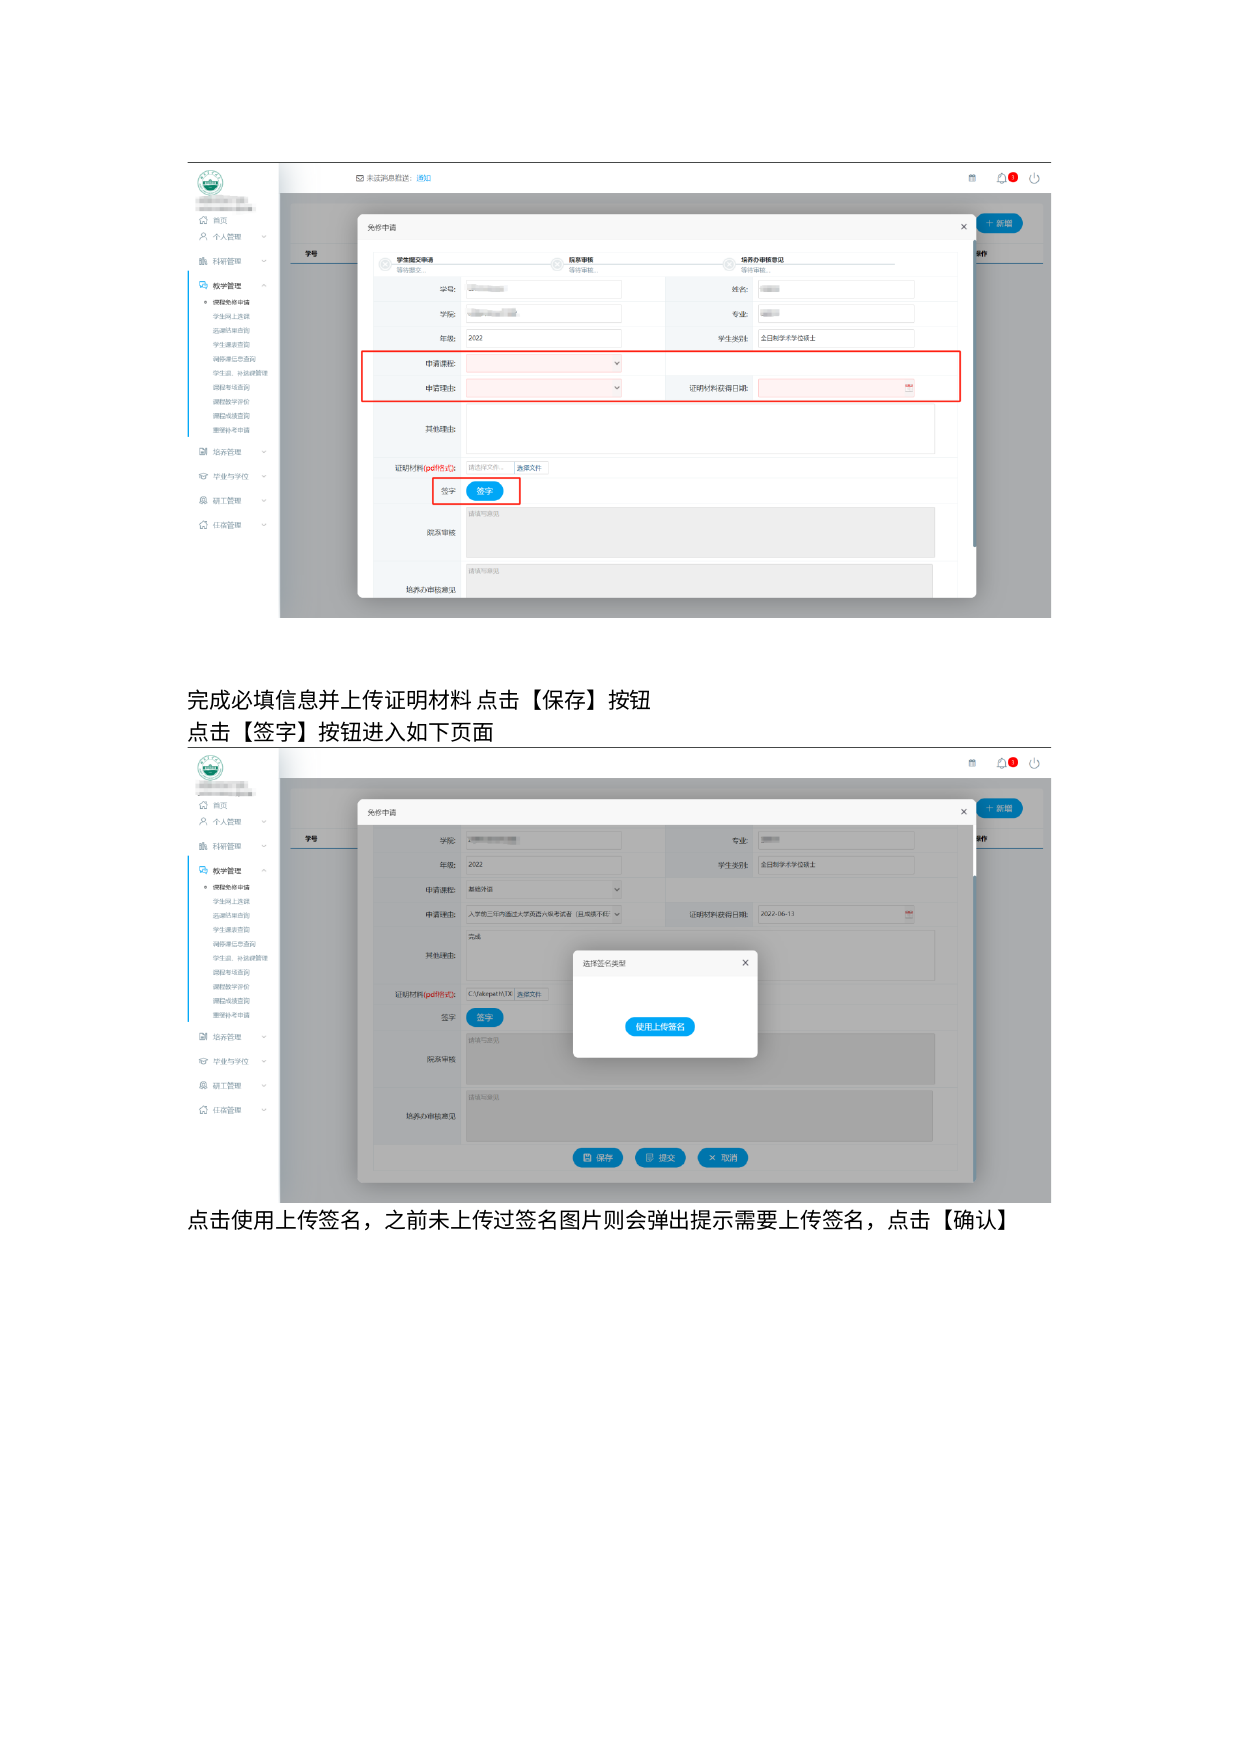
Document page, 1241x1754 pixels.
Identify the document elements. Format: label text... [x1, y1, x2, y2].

picture [187, 747, 1052, 1203]
text 点击使用上传签名，之前未上传过签名图片则会弹出提示需要上传签名，点击【确认】 [187, 1202, 1053, 1235]
text 完成必填信息并上传证明材料 点击【保存】按钮 [187, 682, 1053, 715]
picture [187, 162, 1052, 618]
text 点击【签字】按钮进入如下页面 [187, 715, 1053, 747]
